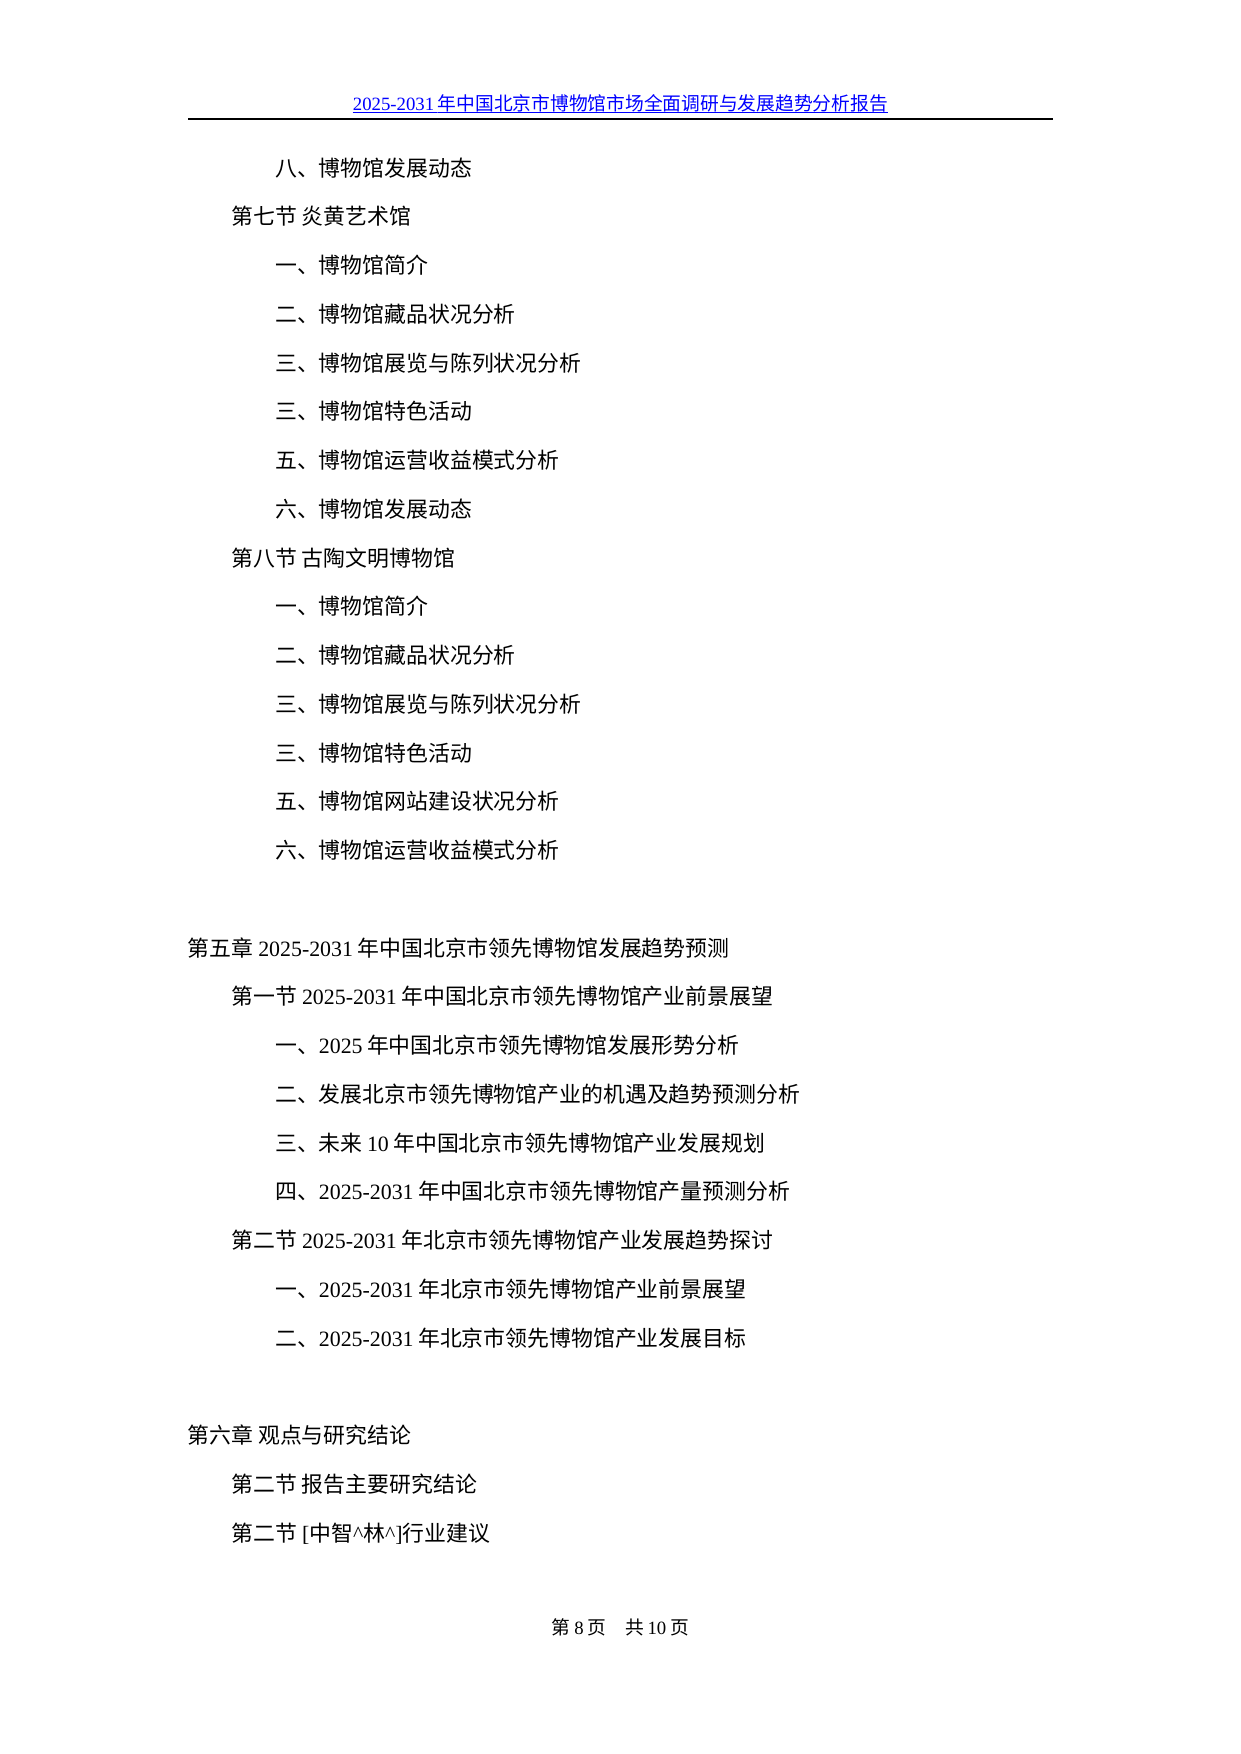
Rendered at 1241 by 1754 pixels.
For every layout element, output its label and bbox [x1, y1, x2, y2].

text [187, 150, 1053, 1548]
